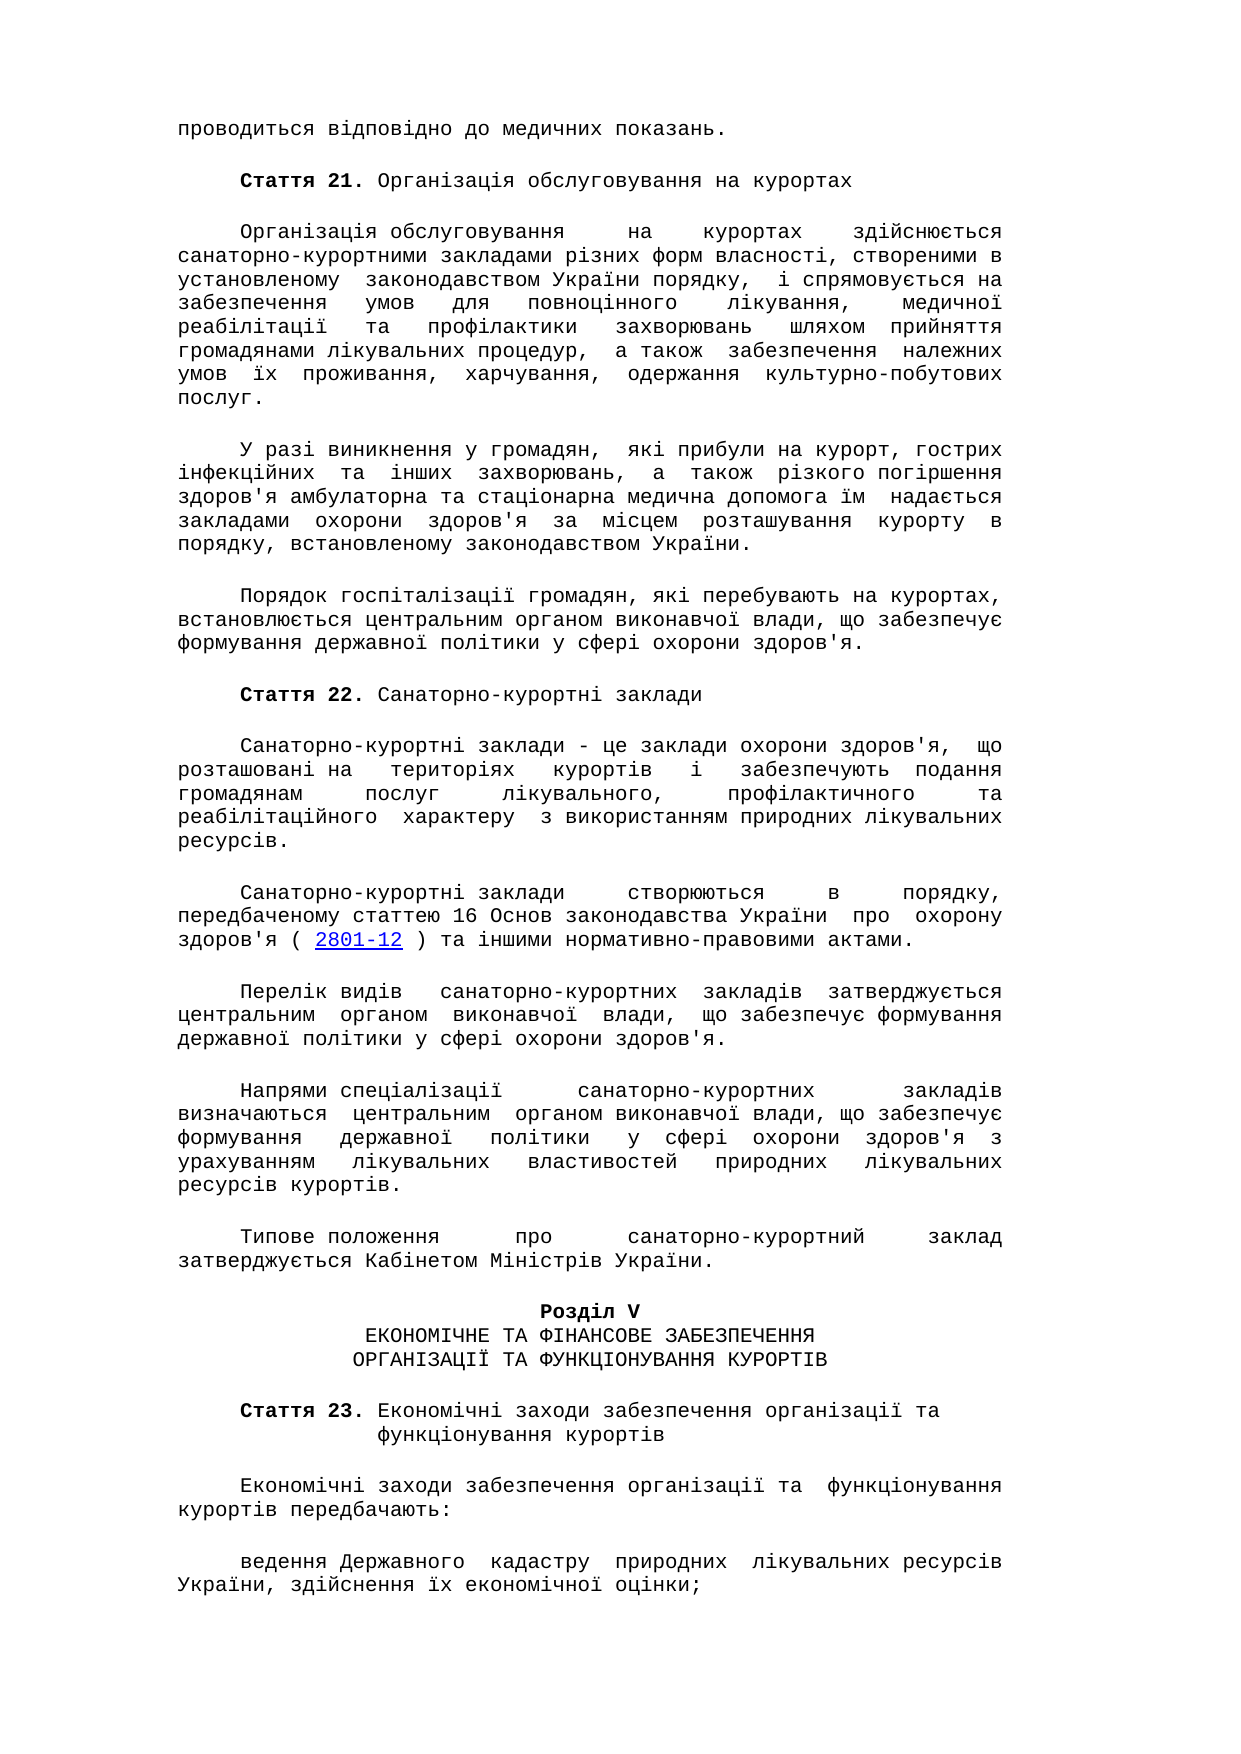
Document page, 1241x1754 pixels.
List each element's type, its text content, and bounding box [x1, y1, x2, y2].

text Перелік видів санаторно-курортних закладів затверджується центральним органом виконавчої влади, що забезпечує формування державної політики у сфері охорони здоров'я. [177, 981, 1152, 1080]
text Типове положення про санаторно-курортний заклад затверджується Кабінетом Міністрів України. [177, 1226, 1152, 1301]
text Напрями спеціалізації санаторно-курортних закладів визначаються центральним органом виконавчої влади, що забезпечує формування державної політики у сфері охорони здоров'я з урахуванням лікувальних властивостей природних лікувальних ресурсів курортів. [177, 1080, 1152, 1226]
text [177, 118, 1152, 170]
text Економічні заходи забезпечення організації та функціонування курортів передбачають: [177, 1476, 1152, 1551]
text Стаття 22. Санаторно-курортні заклади [177, 684, 1152, 736]
text Організація обслуговування на курортах здійснюється санаторно-курортними закладами різних форм власності, створеними в установленому законодавством України порядку, і спрямовується на забезпечення умов для повноцінного лікування, медичної реабілітації та профілактики захворювань шляхом прийняття громадянами лікувальних процедур, а також забезпечення належних умов їх проживання, харчування, одержання культурно-побутових послуг. [177, 221, 1152, 439]
text Санаторно-курортні заклади - це заклади охорони здоров'я, що розташовані на територіях курортів і забезпечують подання громадянам послуг лікувального, профілактичного та реабілітаційного характеру з використанням природних лікувальних ресурсів. [177, 736, 1152, 882]
text Санаторно-курортні заклади створюються в порядку, передбаченому статтею 16 Основ законодавства України про охорону здоров'я ( 2801-12 ) та іншими нормативно-правовими актами. [177, 882, 1152, 981]
text Стаття 23. Економічні заходи забезпечення організації та функціонування курортів [177, 1400, 1152, 1476]
text Порядок госпіталізації громадян, які перебувають на курортах, встановлюється центральним органом виконавчої влади, що забезпечує формування державної політики у сфері охорони здоров'я. [177, 585, 1152, 684]
text Стаття 21. Організація обслуговування на курортах [177, 170, 1152, 221]
text У разі виникнення у громадян, які прибули на курорт, гострих інфекційних та інших захворювань, а також різкого погіршення здоров'я амбулаторна та стаціонарна медична допомога їм надається закладами охорони здоров'я за місцем розташування курорту в порядку, встановленому законодавством України. [177, 439, 1152, 585]
text ведення Державного кадастру природних лікувальних ресурсів України, здійснення їх економічної оцінки; [177, 1551, 1152, 1626]
text Розділ V ЕКОНОМІЧНЕ ТА ФІНАНСОВЕ ЗАБЕЗПЕЧЕННЯ ОРГАНІЗАЦІЇ ТА ФУНКЦІОНУВАННЯ КУРОРТІВ [177, 1301, 1152, 1400]
